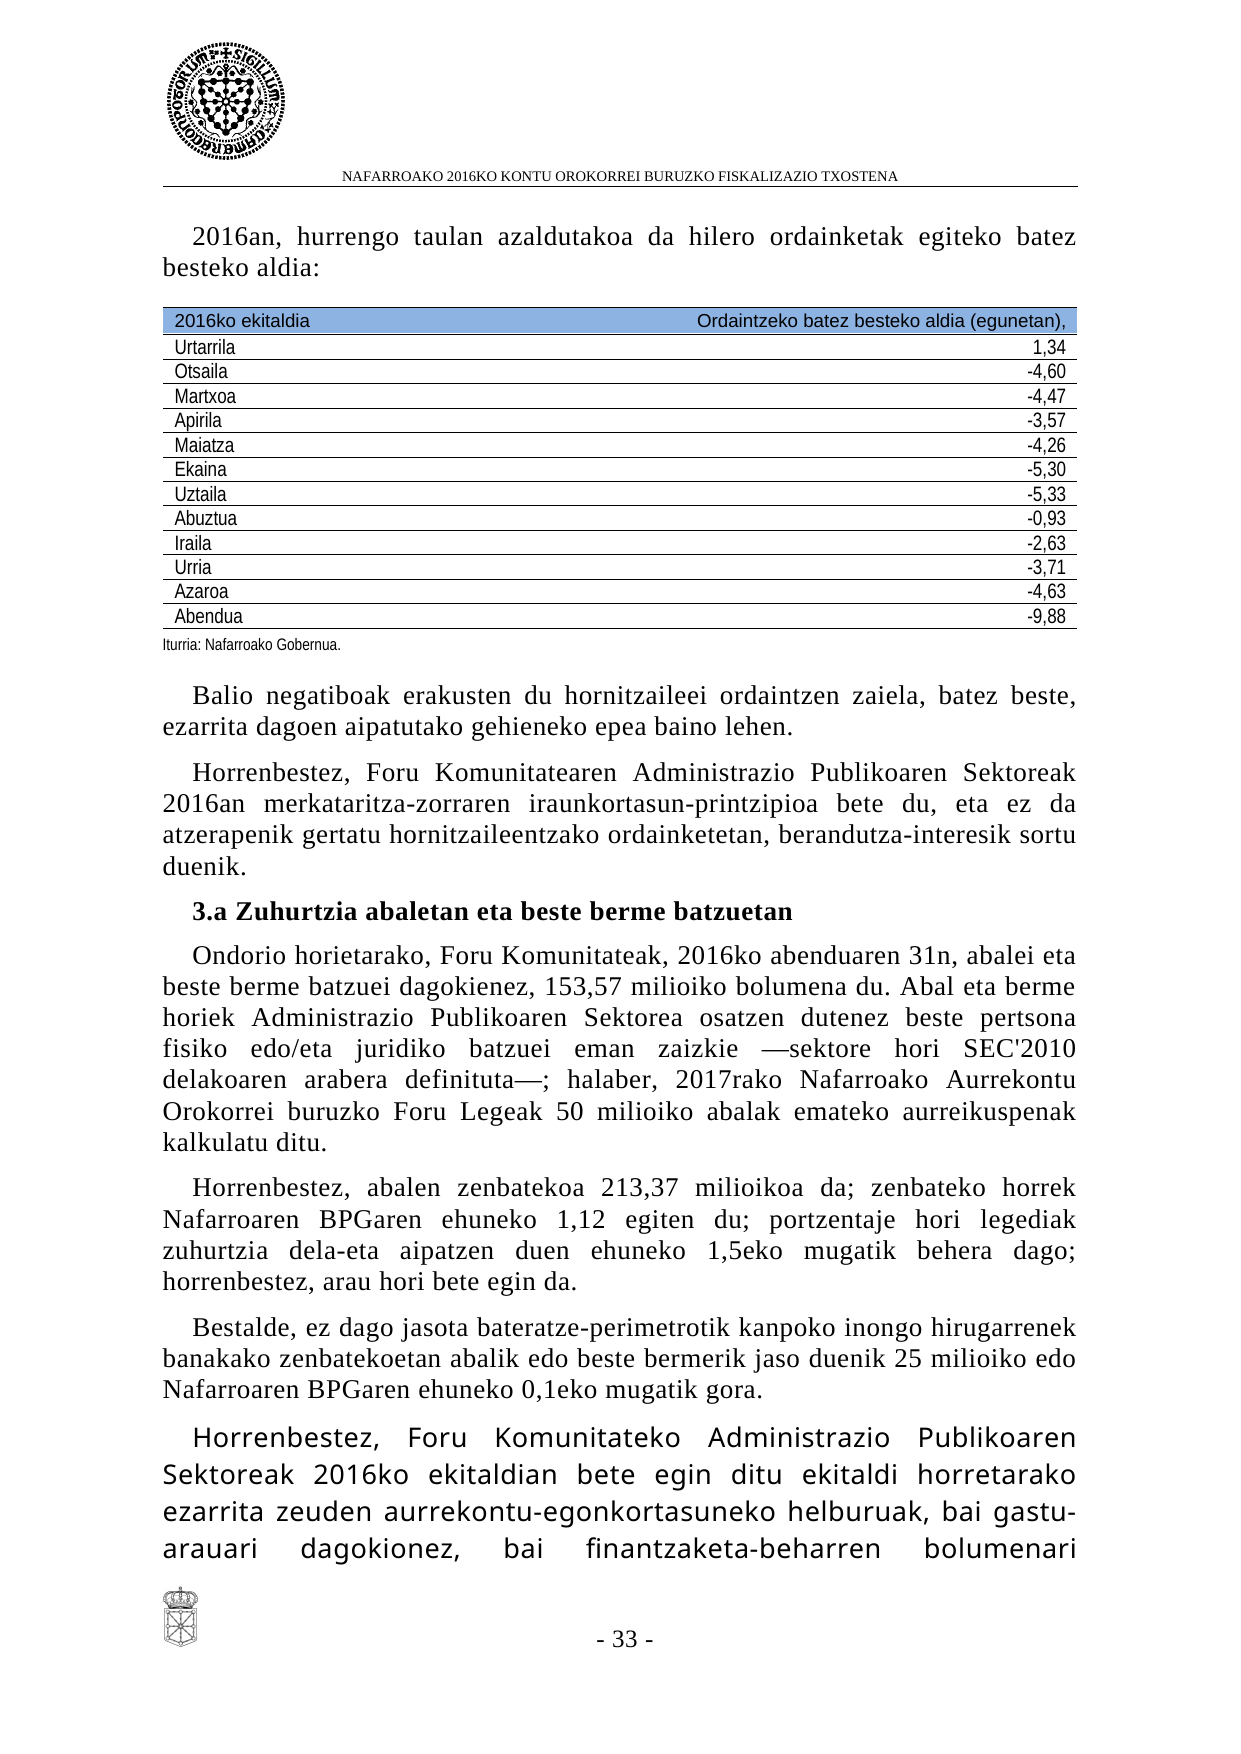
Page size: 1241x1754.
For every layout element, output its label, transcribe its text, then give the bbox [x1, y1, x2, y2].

table_cell -5,33 [679, 482, 1077, 505]
table_cell Maiatza [163, 433, 679, 456]
table_cell Abendua [163, 604, 679, 628]
text Balio negatiboak erakusten du hornitzaileei ordaintzen zaiela, batez beste, ezarrita dagoen aipatutako gehieneko epea baino lehen. [162, 679, 1078, 742]
text 3.a Zuhurtzia abaletan eta beste berme batzuetan [162, 895, 1078, 926]
table_cell -4,47 [679, 384, 1077, 407]
text Bestalde, ez dago jasota bateratze-perimetrotik kanpoko inongo hirugarrenek banakako zenbatekoetan abalik edo beste bermerik jaso duenik 25 milioiko edo Nafarroaren BPGaren ehuneko 0,1eko mugatik gora. [162, 1311, 1078, 1404]
table_cell Martxoa [163, 384, 679, 407]
text Horrenbestez, Foru Komunitatearen Administrazio Publikoaren Sektoreak 2016an merkataritza-zorraren iraunkortasun-printzipioa bete du, eta ez da atzerapenik gertatu hornitzaileentzako ordainketetan, berandutza-interesik sortu duenik. [162, 756, 1078, 881]
table_cell Ekaina [163, 458, 679, 481]
picture [162, 38, 289, 164]
text Ondorio horietarako, Foru Komunitateak, 2016ko abenduaren 31n, abalei eta beste berme batzuei dagokienez, 153,57 milioiko bolumena du. Abal eta berme horiek Administrazio Publikoaren Sektorea osatzen dutenez beste pertsona fisiko edo/eta juridiko batzuei eman zaizkie —sektore hori SEC'2010 delakoaren arabera definituta—; halaber, 2017rako Nafarroako Aurrekontu Orokorrei buruzko Foru Legeak 50 milioiko abalak emateko aurreikuspenak kalkulatu ditu. [162, 939, 1078, 1157]
text 2016an, hurrengo taulan azaldutakoa da hilero ordainketak egiteko batez besteko aldia: [162, 220, 1078, 282]
table_cell -4,63 [679, 580, 1077, 603]
table_cell Azaroa [163, 580, 679, 603]
table_cell -0,93 [679, 506, 1077, 530]
table_cell -2,63 [679, 531, 1077, 554]
table_cell Urria [163, 555, 679, 579]
picture [162, 1586, 199, 1648]
table_cell 1,34 [679, 335, 1077, 358]
table_cell Iraila [163, 531, 679, 554]
table_header Ordaintzeko batez besteko aldia (egunetan), [679, 308, 1077, 333]
table_cell Apirila [163, 409, 679, 432]
table_cell Otsaila [163, 360, 679, 383]
text Iturria: Nafarroako Gobernua. [162, 635, 1078, 654]
table_cell Uztaila [163, 482, 679, 505]
table_cell -4,60 [679, 360, 1077, 383]
text Horrenbestez, abalen zenbatekoa 213,37 milioikoa da; zenbateko horrek Nafarroaren BPGaren ehuneko 1,12 egiten du; portzentaje hori legediak zuhurtzia dela-eta aipatzen duen ehuneko 1,5eko mugatik behera dago; horrenbestez, arau hori bete egin da. [162, 1172, 1078, 1296]
table_cell -5,30 [679, 458, 1077, 481]
table_cell Abuztua [163, 506, 679, 530]
table_cell -3,57 [679, 409, 1077, 432]
table_cell -9,88 [679, 604, 1077, 628]
table_cell Urtarrila [163, 335, 679, 358]
table_header 2016ko ekitaldia [163, 308, 679, 333]
table_cell -4,26 [679, 433, 1077, 456]
table_cell -3,71 [679, 555, 1077, 579]
